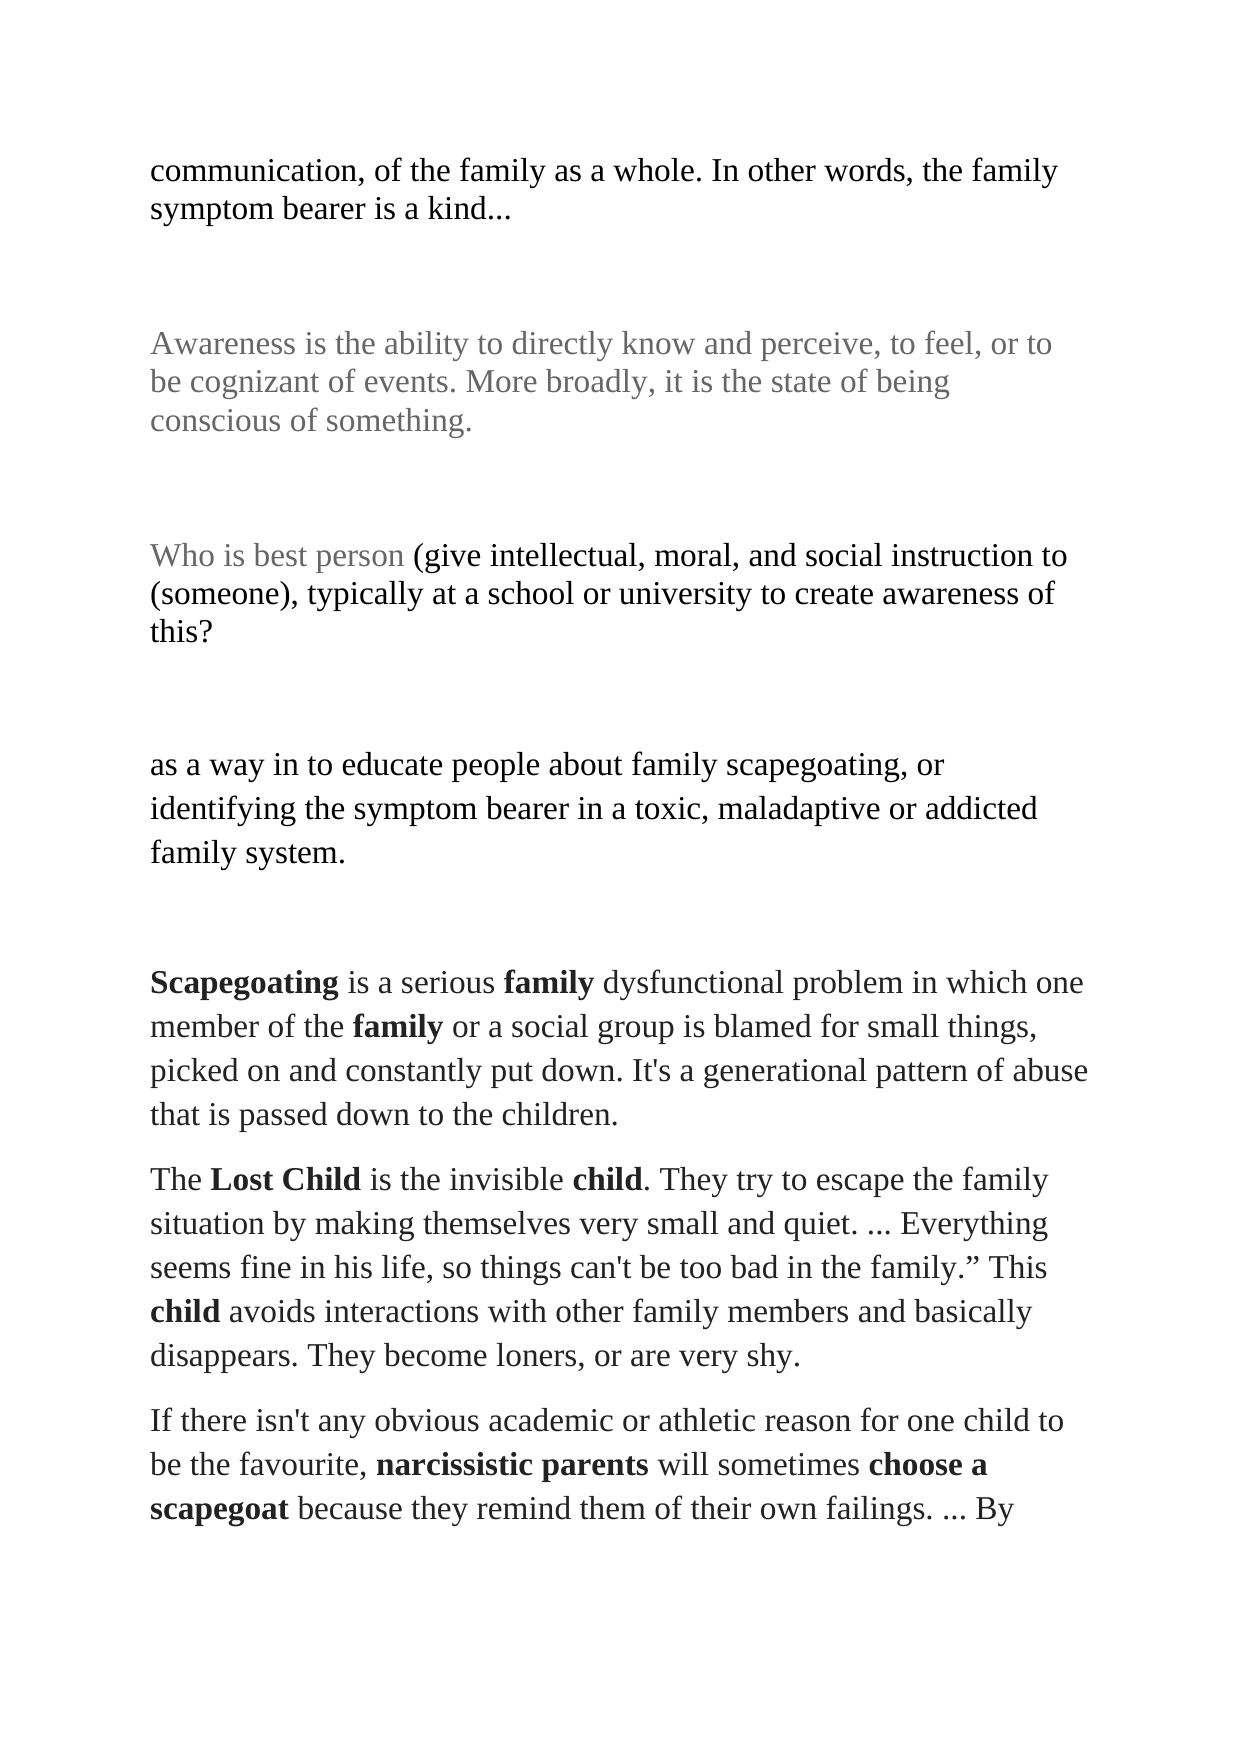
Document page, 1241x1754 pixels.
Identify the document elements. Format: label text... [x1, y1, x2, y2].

text Who is best person (give intellectual, moral, and social instruction to (someone), typically at a school or university to create awareness of this? [150, 535, 1090, 650]
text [150, 1400, 1090, 1527]
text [150, 150, 1090, 227]
text Awareness is the ability to directly know and perceive, to feel, or to be cognizant of events. More broadly, it is the state of being conscious of something. [150, 323, 1090, 438]
text as a way in to educate people about family scapegoating, or identifying the symptom bearer in a toxic, maladaptive or addicted family system. [150, 744, 1090, 871]
text The Lost Child is the invisible child. They try to escape the family situation by making themselves very small and quiet. ... Everything seems fine in his life, so things can't be too bad in the family.” This child avoids interactions with other family members and basically disappears. They become loners, or are very shy. [150, 1159, 1090, 1374]
text Scapegoating is a serious family dysfunctional problem in which one member of the family or a social group is blamed for small things, picked on and constantly put down. It's a generational pattern of abuse that is passed down to the children. [150, 962, 1090, 1132]
